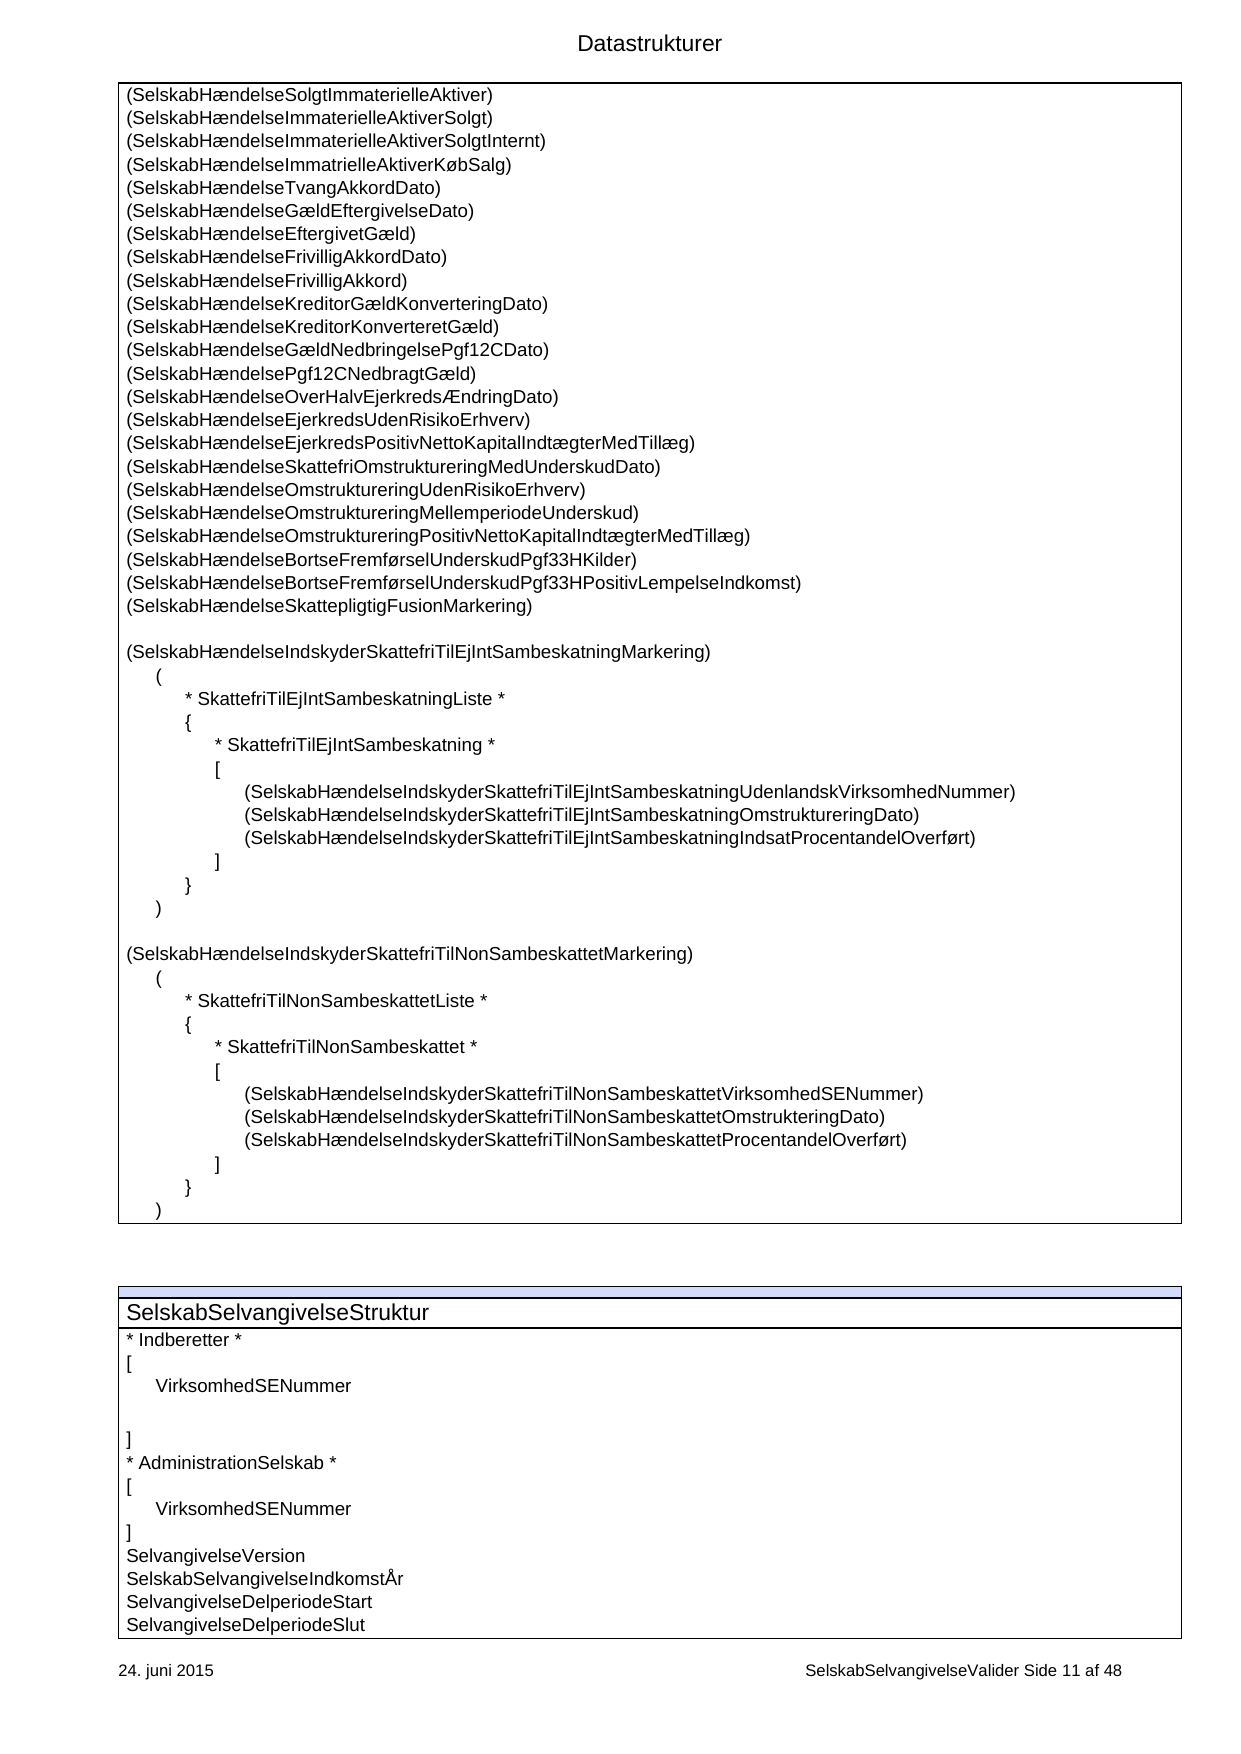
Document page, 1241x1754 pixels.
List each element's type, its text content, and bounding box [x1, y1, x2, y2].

table_header [119, 1287, 1181, 1297]
table_cell SelskabSelvangivelseStruktur [119, 1299, 1181, 1327]
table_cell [119, 1329, 1181, 1638]
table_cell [119, 84, 1181, 1222]
